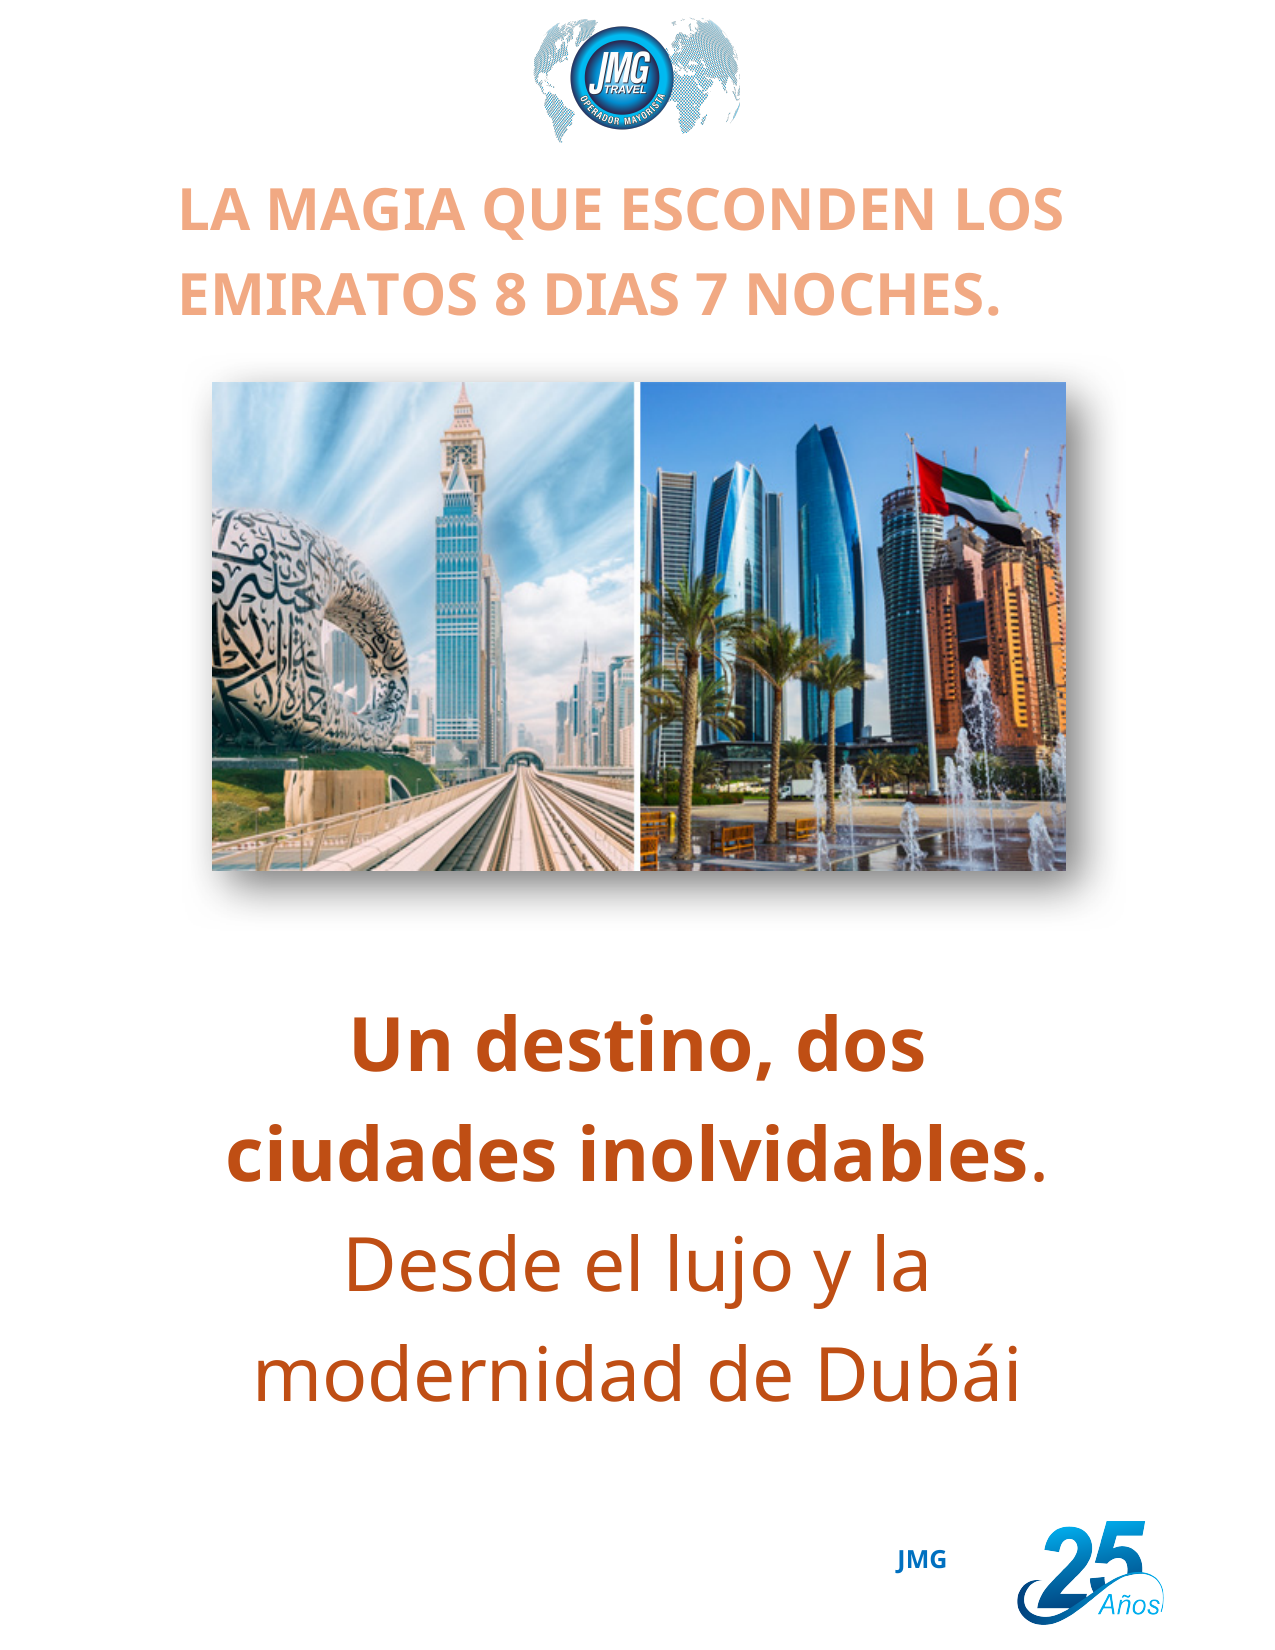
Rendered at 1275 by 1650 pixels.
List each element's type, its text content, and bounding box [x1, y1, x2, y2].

text LA MAGIA QUE ESCONDEN LOS EMIRATOS 8 DIAS 7 NOCHES. [177, 167, 1098, 333]
picture [1017, 1521, 1164, 1625]
picture [533, 17, 740, 143]
picture [212, 382, 1066, 871]
